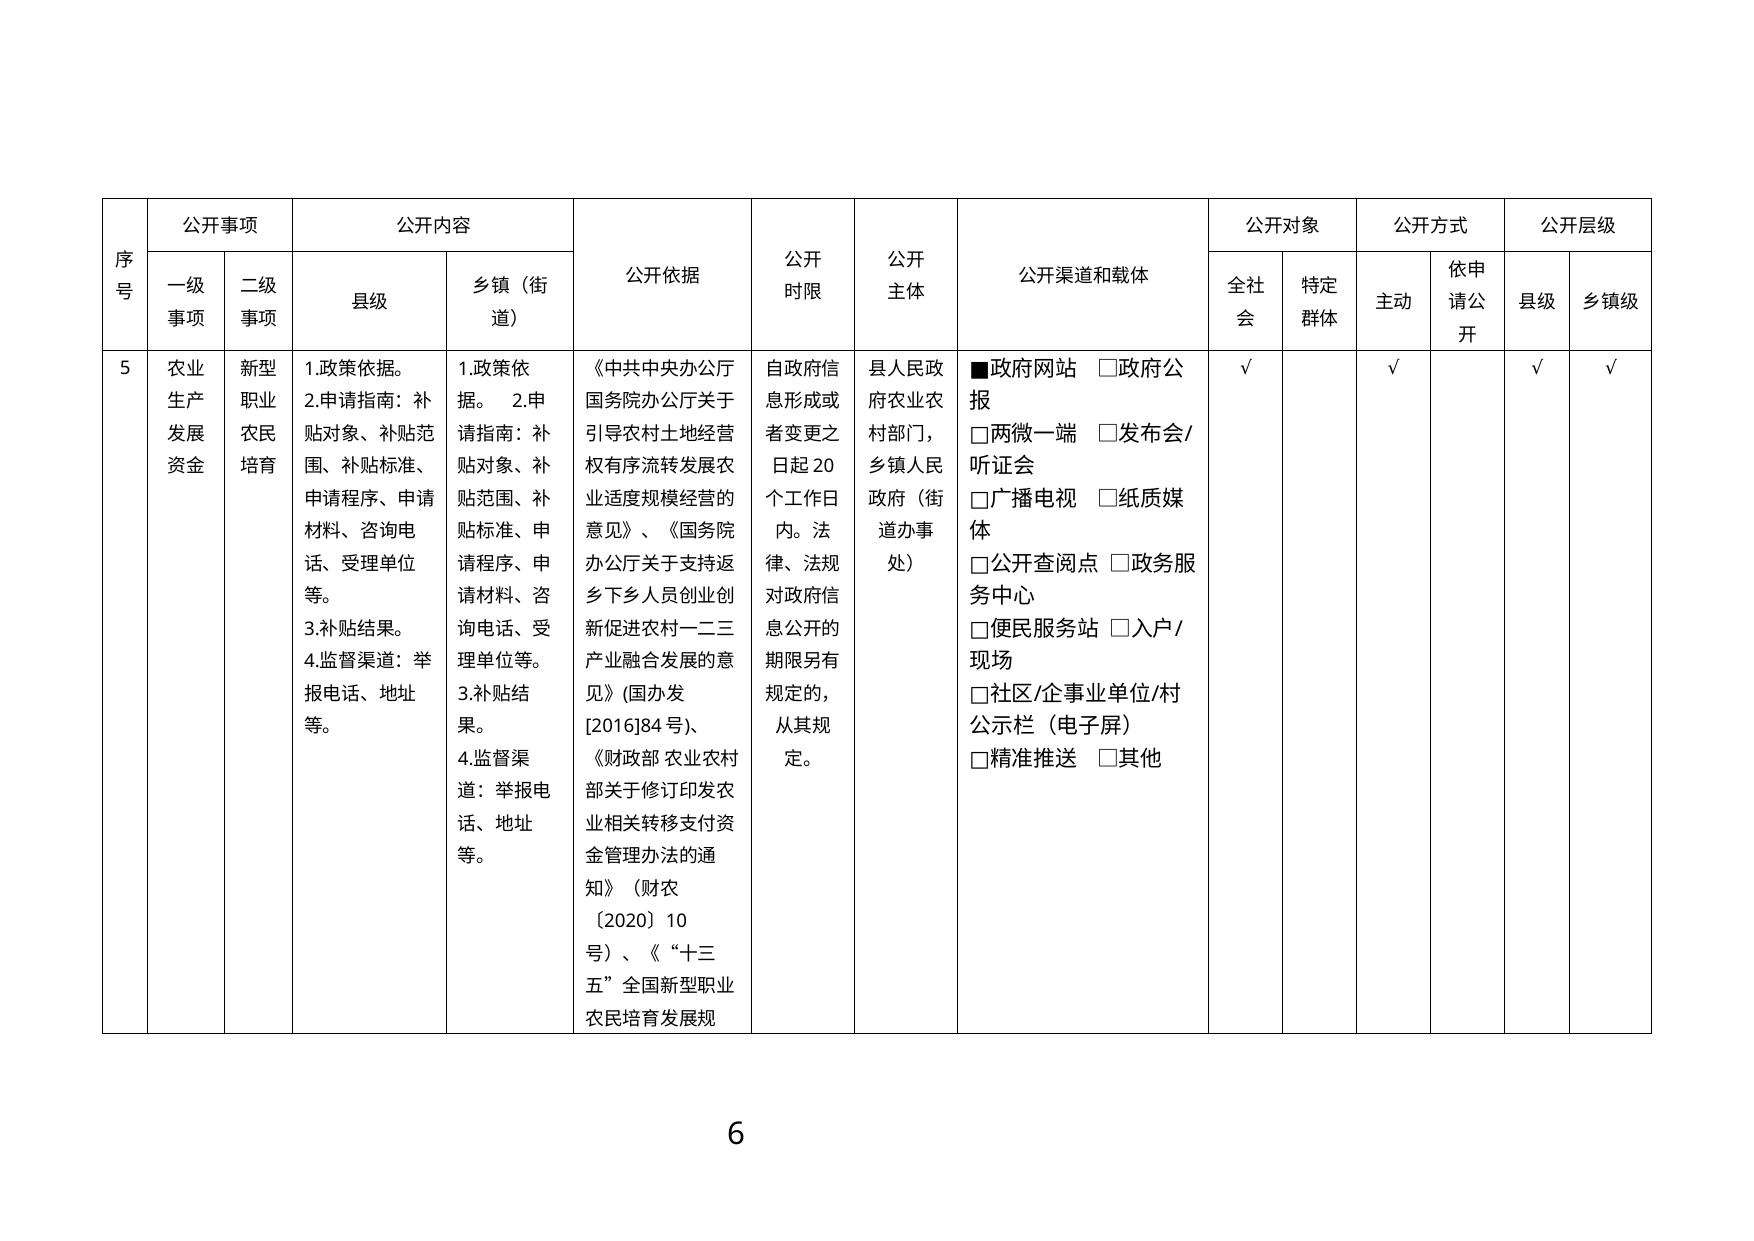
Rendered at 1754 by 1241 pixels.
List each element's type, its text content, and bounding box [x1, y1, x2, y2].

table_header 公开对象 [1209, 199, 1356, 251]
table_header 公开层级 [1505, 199, 1651, 251]
table_cell 乡镇（街道） [447, 252, 573, 349]
table_cell 县级 [1505, 252, 1569, 349]
table_header 公开 时限 [752, 199, 854, 349]
table_cell [1431, 351, 1504, 1033]
table_cell 5 [103, 351, 147, 1033]
table_cell 一级 事项 [148, 252, 224, 349]
table_cell 主动 [1357, 252, 1430, 349]
table_cell √ [1570, 351, 1651, 1033]
table_cell √ [1357, 351, 1430, 1033]
table_cell 全社会 [1209, 252, 1282, 349]
table_cell √ [1505, 351, 1569, 1033]
table_cell 县人民政府农业农村部门，乡镇人民政府（街道办事处） [855, 351, 957, 1033]
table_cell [293, 351, 446, 1033]
table_header 公开方式 [1357, 199, 1504, 251]
table_cell √ [1209, 351, 1282, 1033]
table_header 公开依据 [574, 199, 751, 349]
table_cell 特定群体 [1283, 252, 1356, 349]
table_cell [958, 351, 1208, 1033]
table_header 公开内容 [293, 199, 573, 251]
table_header 公开 主体 [855, 199, 957, 349]
table_cell 新型职业农民培育 [225, 351, 292, 1033]
table_header 公开渠道和载体 [958, 199, 1208, 349]
table_cell [1283, 351, 1356, 1033]
table_header 序号 [103, 199, 147, 349]
table_cell 依申请公开 [1431, 252, 1504, 349]
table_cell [447, 351, 573, 1033]
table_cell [574, 351, 751, 1033]
table_cell 乡镇级 [1570, 252, 1651, 349]
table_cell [752, 351, 854, 1033]
table_header 公开事项 [148, 199, 292, 251]
table_cell 二级 事项 [225, 252, 292, 349]
table_cell 农业生产发展资金 [148, 351, 224, 1033]
table_cell 县级 [293, 252, 446, 349]
